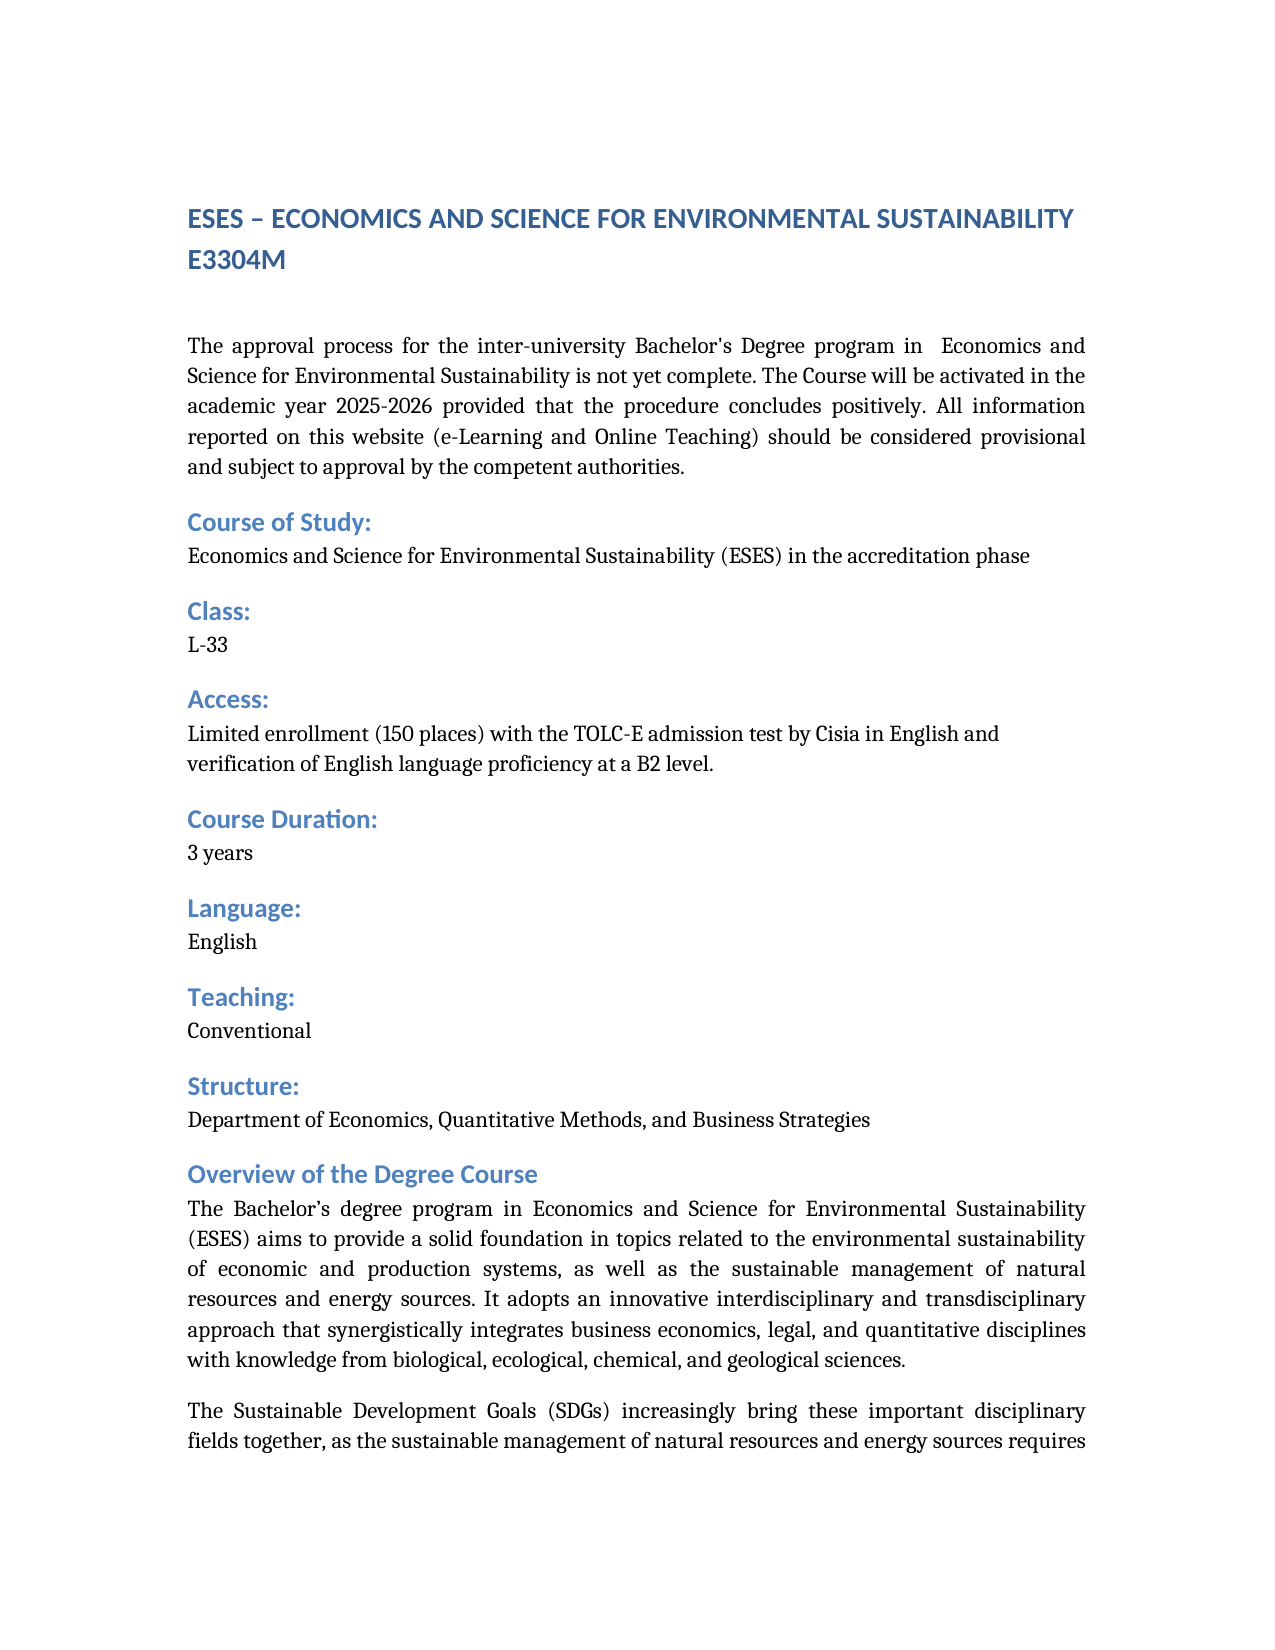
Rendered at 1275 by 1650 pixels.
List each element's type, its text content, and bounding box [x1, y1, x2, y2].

text L-33 [187, 632, 1087, 658]
text Limited enrollment (150 places) with the TOLC-E admission test by Cisia in English and verification of English language proficiency at a B2 level. [187, 721, 1087, 777]
text 3 years [187, 840, 1087, 866]
text Conventional [187, 1018, 1087, 1044]
subtitle ESES – ECONOMICS AND SCIENCE FOR ENVIRONMENTAL SUSTAINABILITY E3304M [187, 200, 1087, 277]
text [187, 1398, 1087, 1454]
subtitle Class: [187, 594, 1087, 627]
text The Bachelor’s degree program in Economics and Science for Environmental Sustainability (ESES) aims to provide a solid foundation in topics related to the environmental sustainability of economic and production systems, as well as the sustainable management of natural resources and energy sources. It adopts an innovative interdisciplinary and transdisciplinary approach that synergistically integrates business economics, legal, and quantitative disciplines with knowledge from biological, ecological, chemical, and geological sciences. [187, 1196, 1087, 1373]
subtitle Access: [187, 683, 1087, 716]
text Economics and Science for Environmental Sustainability (ESES) in the accreditation phase [187, 543, 1087, 569]
subtitle Course of Study: [187, 505, 1087, 538]
subtitle Teaching: [187, 980, 1087, 1013]
text The approval process for the inter-university Bachelor's Degree program in Economics and Science for Environmental Sustainability is not yet complete. The Course will be activated in the academic year 2025-2026 provided that the procedure concludes positively. All information reported on this website (e-Learning and Online Teaching) should be considered provisional and subject to approval by the competent authorities. [187, 333, 1087, 480]
text English [187, 929, 1087, 955]
text Department of Economics, Quantitative Methods, and Business Strategies [187, 1107, 1087, 1133]
subtitle Course Duration: [187, 802, 1087, 835]
subtitle Language: [187, 891, 1087, 924]
subtitle Overview of the Degree Course [187, 1158, 1087, 1191]
subtitle Structure: [187, 1069, 1087, 1102]
